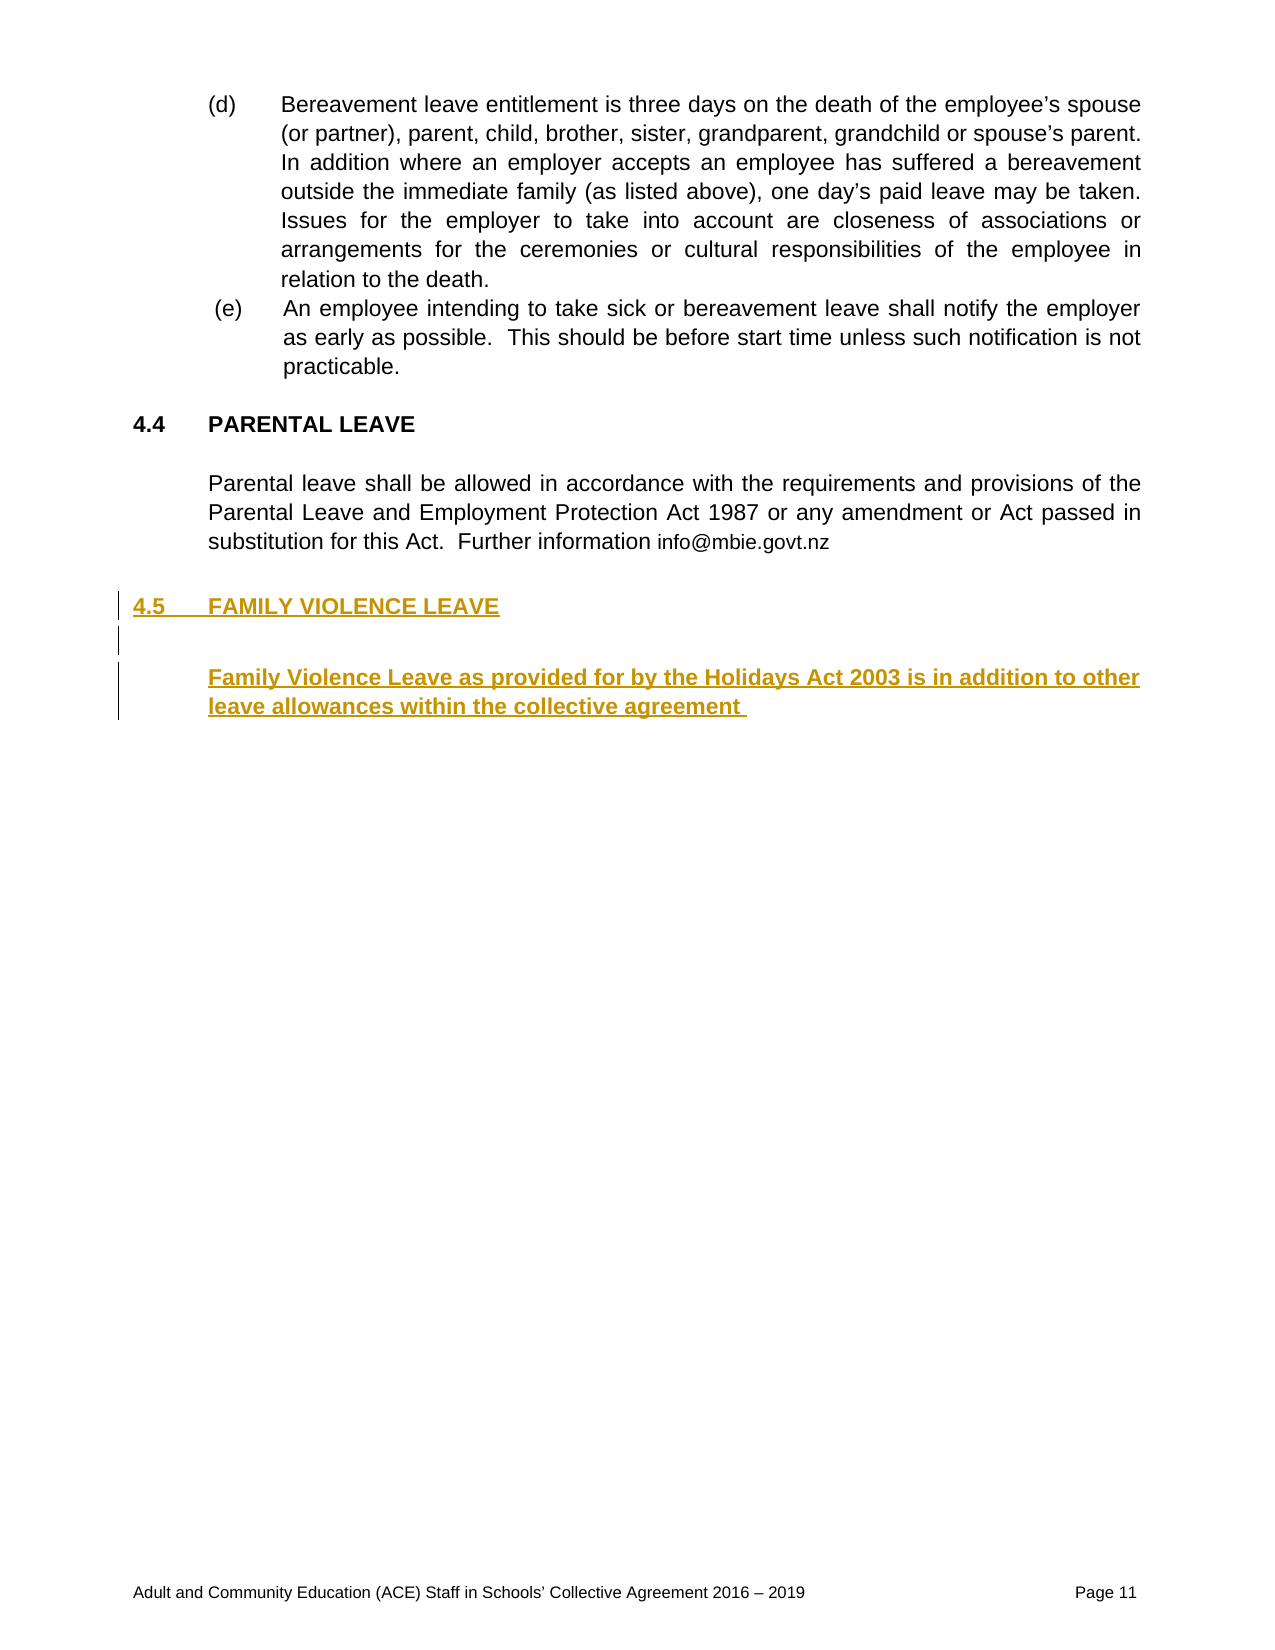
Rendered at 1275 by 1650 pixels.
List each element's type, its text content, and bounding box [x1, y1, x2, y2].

text Parental leave shall be allowed in accordance with the requirements and provisions of the Parental Leave and Employment Protection Act 1987 or any amendment or Act passed in substitution for this Act. Further information info@mbie.govt.nz [208, 468, 1142, 555]
subtitle PART FIVE: REIMBURSEMENT [208, 662, 1142, 720]
text (d) Bereavement leave entitlement is three days on the death of the employee’s spouse (or partner), parent, child, brother, sister, grandparent, grandchild or spouse’s parent. In addition where an employer accepts an employee has suffered a bereavement outside the immediate family (as listed above), one day’s paid leave may be taken. Issues for the employer to take into account are closeness of associations or arrangements for the ceremonies or cultural responsibilities of the employee in relation to the death. [208, 89, 1142, 293]
text (e) An employee intending to take sick or bereavement leave shall notify the employer as early as possible. This should be before start time unless such notification is not practicable. [208, 293, 1142, 380]
text 4.4 PARENTAL LEAVE [133, 409, 1142, 468]
